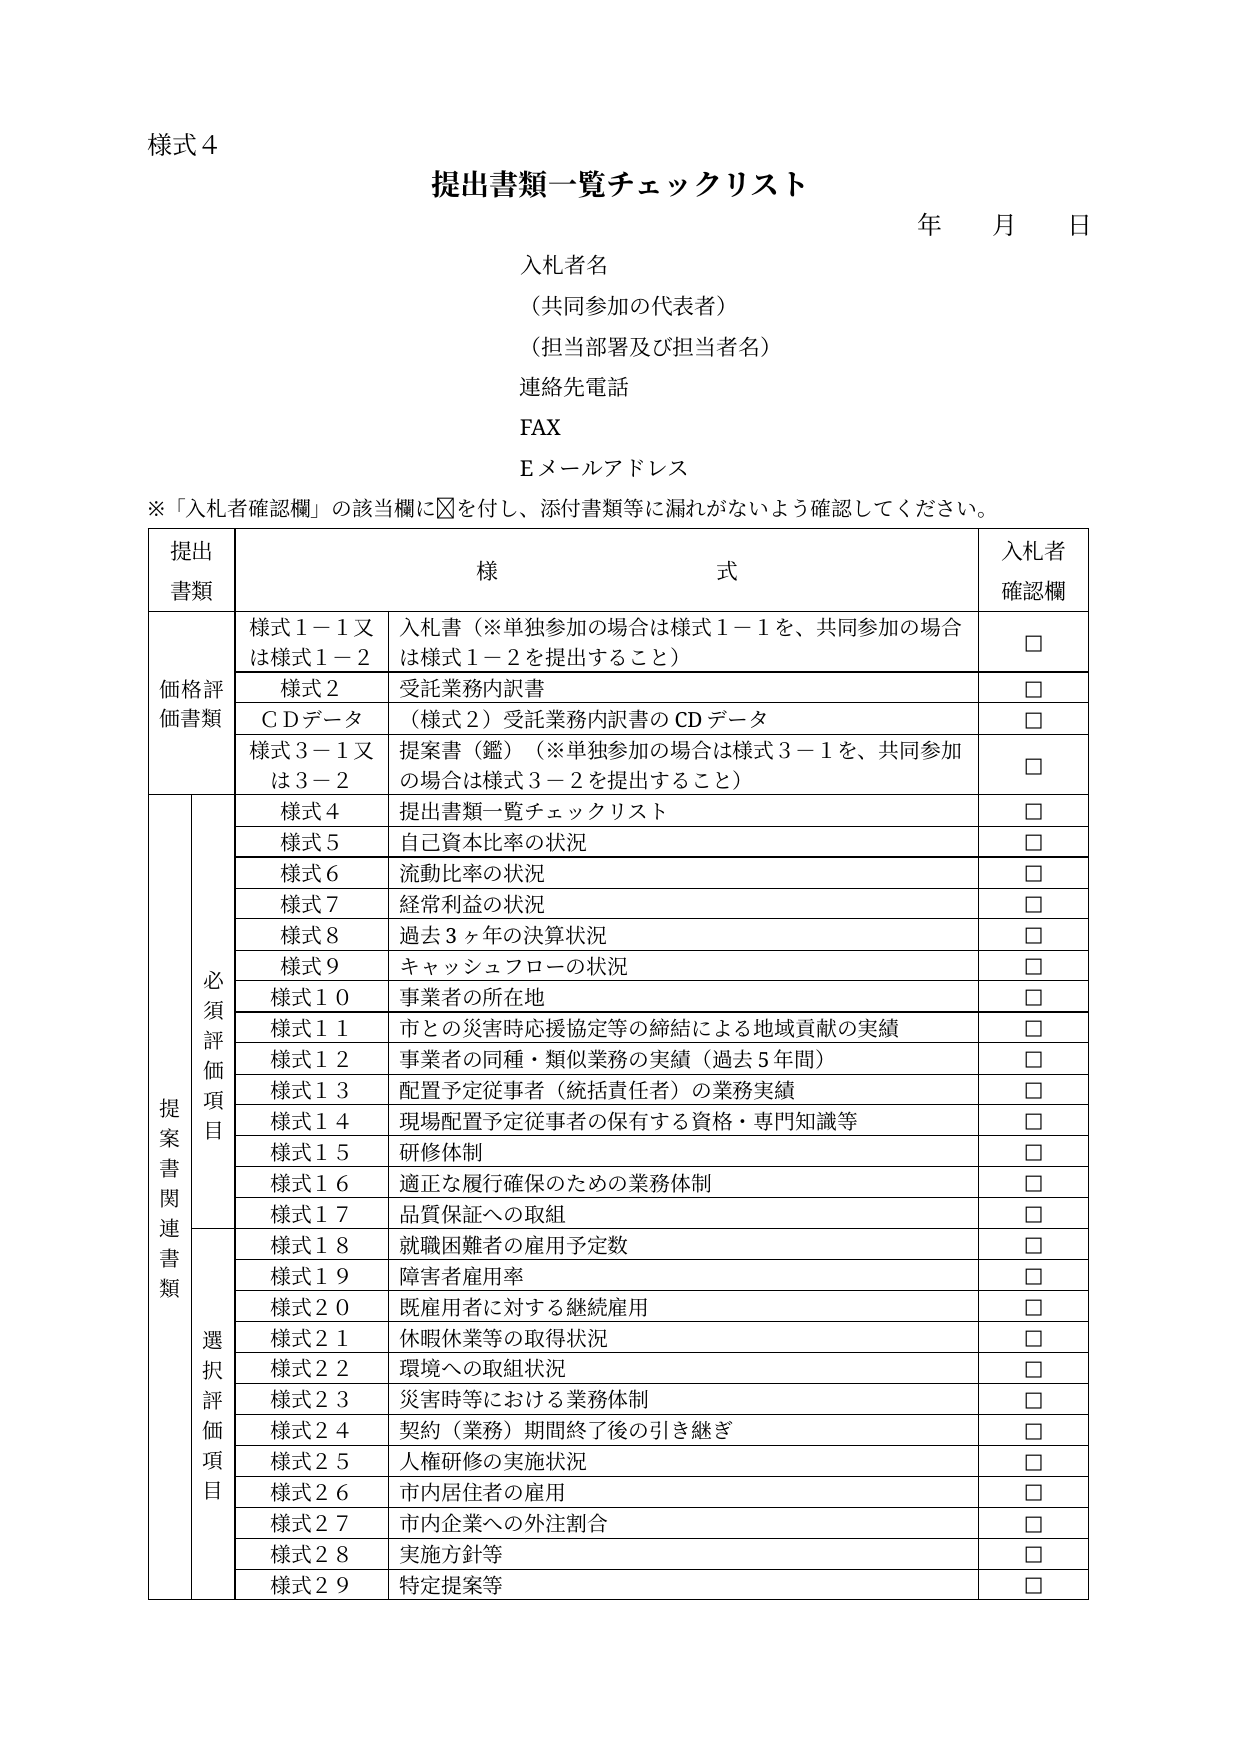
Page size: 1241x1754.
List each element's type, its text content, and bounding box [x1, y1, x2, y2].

table_cell 提案書（鑑）（※単独参加の場合は様式３－１を、共同参加の場合は様式３－２を提出すること） [389, 735, 978, 794]
table_cell 現場配置予定従事者の保有する資格・専門知識等 [389, 1105, 978, 1135]
table_cell □ [979, 1229, 1088, 1259]
table_cell □ [979, 1260, 1088, 1290]
text 提出書類一覧チェックリスト [148, 161, 1093, 203]
table_cell □ [979, 919, 1088, 949]
table_cell □ [979, 1446, 1088, 1476]
table_cell 流動比率の状況 [389, 858, 978, 887]
table_cell □ [979, 612, 1088, 671]
table_cell □ [979, 1539, 1088, 1568]
table_cell 様式２７ [236, 1508, 388, 1537]
table_cell 市内企業への外注割合 [389, 1508, 978, 1537]
table_cell 過去3ヶ年の決算状況 [389, 919, 978, 949]
table_cell 様式１３ [236, 1075, 388, 1104]
text 入札者名 [148, 244, 1093, 284]
table_cell 災害時等における業務体制 [389, 1384, 978, 1414]
table_cell 休暇休業等の取得状況 [389, 1322, 978, 1352]
table_cell 契約（業務）期間終了後の引き継ぎ [389, 1415, 978, 1445]
table_cell □ [979, 1384, 1088, 1414]
table_cell □ [979, 1508, 1088, 1537]
table_cell 提出書類一覧チェックリスト [389, 795, 978, 826]
table_cell 自己資本比率の状況 [389, 827, 978, 856]
table_cell □ [979, 981, 1088, 1011]
text FAX [148, 406, 1093, 447]
table_cell □ [979, 1198, 1088, 1228]
table_cell 様式４ [236, 795, 388, 826]
table_cell □ [979, 703, 1088, 733]
table_cell □ [979, 858, 1088, 887]
table_header 提出書類 [149, 529, 234, 611]
table_cell 研修体制 [389, 1136, 978, 1166]
table_cell 受託業務内訳書 [389, 673, 978, 702]
table_cell 必須評価項目 [192, 795, 234, 1228]
table_cell 適正な履行確保のための業務体制 [389, 1167, 978, 1197]
table_cell 市内居住者の雇用 [389, 1477, 978, 1507]
table_cell キャッシュフローの状況 [389, 951, 978, 980]
table_cell □ [979, 1043, 1088, 1073]
table_cell 様式１１ [236, 1013, 388, 1042]
text 連絡先電話 [148, 366, 1093, 406]
table_cell 様式２１ [236, 1322, 388, 1352]
table_cell 様式７ [236, 889, 388, 918]
table_cell 様式１５ [236, 1136, 388, 1166]
table_cell 様式９ [236, 951, 388, 980]
table_cell 品質保証への取組 [389, 1198, 978, 1228]
table_cell □ [979, 951, 1088, 980]
table_cell □ [979, 1570, 1088, 1599]
table_cell □ [979, 1353, 1088, 1383]
table_cell 入札書（※単独参加の場合は様式１－１を、共同参加の場合は様式１－２を提出すること） [389, 612, 978, 671]
table_cell 就職困難者の雇用予定数 [389, 1229, 978, 1259]
table_cell 様式１８ [236, 1229, 388, 1259]
table_cell 様式１９ [236, 1260, 388, 1290]
text ※「入札者確認欄」の該当欄にを付し、添付書類等に漏れがないよう確認してください。 [148, 488, 1093, 528]
table_cell 選択評価項目 [192, 1229, 234, 1599]
table_cell □ [979, 1477, 1088, 1507]
table_cell 様式５ [236, 827, 388, 856]
table_cell 事業者の所在地 [389, 981, 978, 1011]
table_cell 価格評価書類 [149, 612, 234, 794]
table_cell 様式２８ [236, 1539, 388, 1568]
table_cell □ [979, 1013, 1088, 1042]
table_cell 様式３－１又は３－２ [236, 735, 388, 794]
text 年 月 日 [148, 203, 1093, 244]
table_cell 様式２２ [236, 1353, 388, 1383]
table_cell 様式８ [236, 919, 388, 949]
table_cell ＣＤデータ [236, 703, 388, 733]
table_cell □ [979, 1415, 1088, 1445]
table_cell 様式１６ [236, 1167, 388, 1197]
table_cell 特定提案等 [389, 1570, 978, 1599]
table_cell 様式２３ [236, 1384, 388, 1414]
table_header 入札者確認欄 [979, 529, 1088, 611]
table_cell 様式２５ [236, 1446, 388, 1476]
table_cell 様式１７ [236, 1198, 388, 1228]
table_cell □ [979, 1167, 1088, 1197]
table_cell □ [979, 827, 1088, 856]
table_cell □ [979, 1322, 1088, 1352]
table_cell 様式２６ [236, 1477, 388, 1507]
text （担当部署及び担当者名） [148, 325, 1093, 366]
table_cell 様式２０ [236, 1291, 388, 1321]
table_cell 様式２ [236, 673, 388, 702]
table_cell 配置予定従事者（統括責任者）の業務実績 [389, 1075, 978, 1104]
table_cell 様式２４ [236, 1415, 388, 1445]
text 様式４ [148, 125, 1093, 161]
table_cell 様式１４ [236, 1105, 388, 1135]
table_cell 環境への取組状況 [389, 1353, 978, 1383]
table_cell 既雇用者に対する継続雇用 [389, 1291, 978, 1321]
table_cell □ [979, 1075, 1088, 1104]
table_cell □ [979, 889, 1088, 918]
table_cell 障害者雇用率 [389, 1260, 978, 1290]
table_header 様 式 [236, 529, 978, 611]
table_cell 様式１－１又は様式１－２ [236, 612, 388, 671]
table_cell 様式２９ [236, 1570, 388, 1599]
table_cell □ [979, 673, 1088, 702]
table_cell □ [979, 1291, 1088, 1321]
table_cell （様式２）受託業務内訳書のCDデータ [389, 703, 978, 733]
table_cell 様式１０ [236, 981, 388, 1011]
table_cell □ [979, 795, 1088, 826]
text （共同参加の代表者） [148, 284, 1093, 325]
table_cell □ [979, 735, 1088, 794]
table_cell 人権研修の実施状況 [389, 1446, 978, 1476]
table_cell 市との災害時応援協定等の締結による地域貢献の実績 [389, 1013, 978, 1042]
table_cell 様式６ [236, 858, 388, 887]
table_cell 実施方針等 [389, 1539, 978, 1568]
table_cell 事業者の同種・類似業務の実績（過去5年間） [389, 1043, 978, 1073]
table_cell 経常利益の状況 [389, 889, 978, 918]
table_cell 様式１２ [236, 1043, 388, 1073]
table_cell □ [979, 1105, 1088, 1135]
table_cell □ [979, 1136, 1088, 1166]
text Eメールアドレス [148, 447, 1093, 488]
table_cell 提案書関連書類 [149, 795, 191, 1599]
